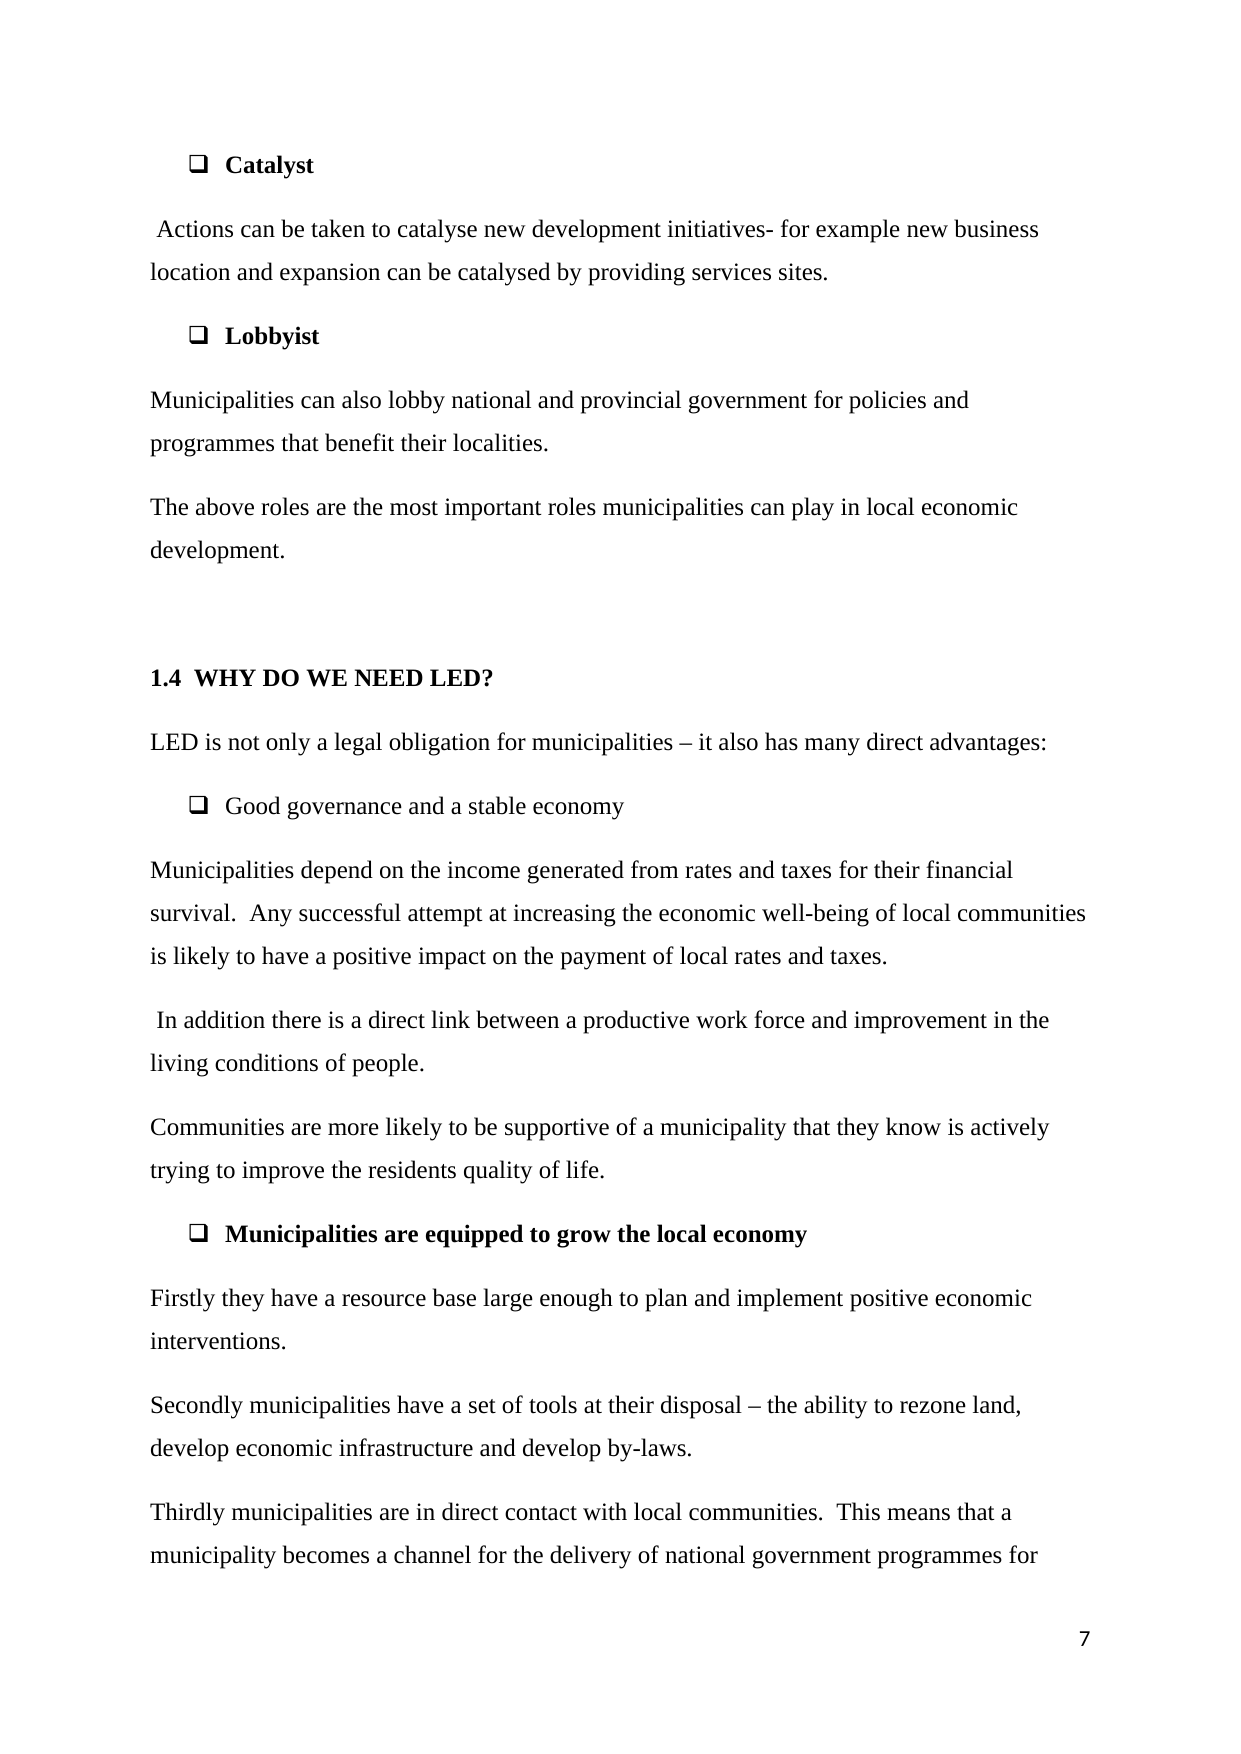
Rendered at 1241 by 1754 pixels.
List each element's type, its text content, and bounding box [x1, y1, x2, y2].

text Communities are more likely to be supportive of a municipality that they know is actively trying to improve the residents quality of life. [150, 1112, 1090, 1184]
list Good governance and a stable economy [187, 791, 1090, 820]
text Municipalities can also lobby national and provincial government for policies and programmes that benefit their localities. [150, 385, 1090, 457]
text Secondly municipalities have a set of tools at their disposal – the ability to rezone land, develop economic infrastructure and develop by-laws. [150, 1390, 1090, 1462]
text In addition there is a direct link between a productive work force and improvement in the living conditions of people. [150, 1005, 1090, 1077]
text LED is not only a legal obligation for municipalities – it also has many direct advantages: [150, 727, 1090, 756]
list Catalyst [187, 150, 1090, 179]
list WHY DO WE NEED LED? [150, 663, 1090, 692]
text The above roles are the most important roles municipalities can play in local economic development. [150, 492, 1090, 564]
text Municipalities depend on the income generated from rates and taxes for their financial survival. Any successful attempt at increasing the economic well-being of local communities is likely to have a positive impact on the payment of local rates and taxes. [150, 855, 1090, 970]
text Actions can be taken to catalyse new development initiatives- for example new business location and expansion can be catalysed by providing services sites. [150, 214, 1090, 286]
list Municipalities are equipped to grow the local economy [187, 1219, 1090, 1248]
list Lobbyist [187, 321, 1090, 350]
text Firstly they have a resource base large enough to plan and implement positive economic interventions. [150, 1283, 1090, 1355]
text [150, 1497, 1090, 1569]
